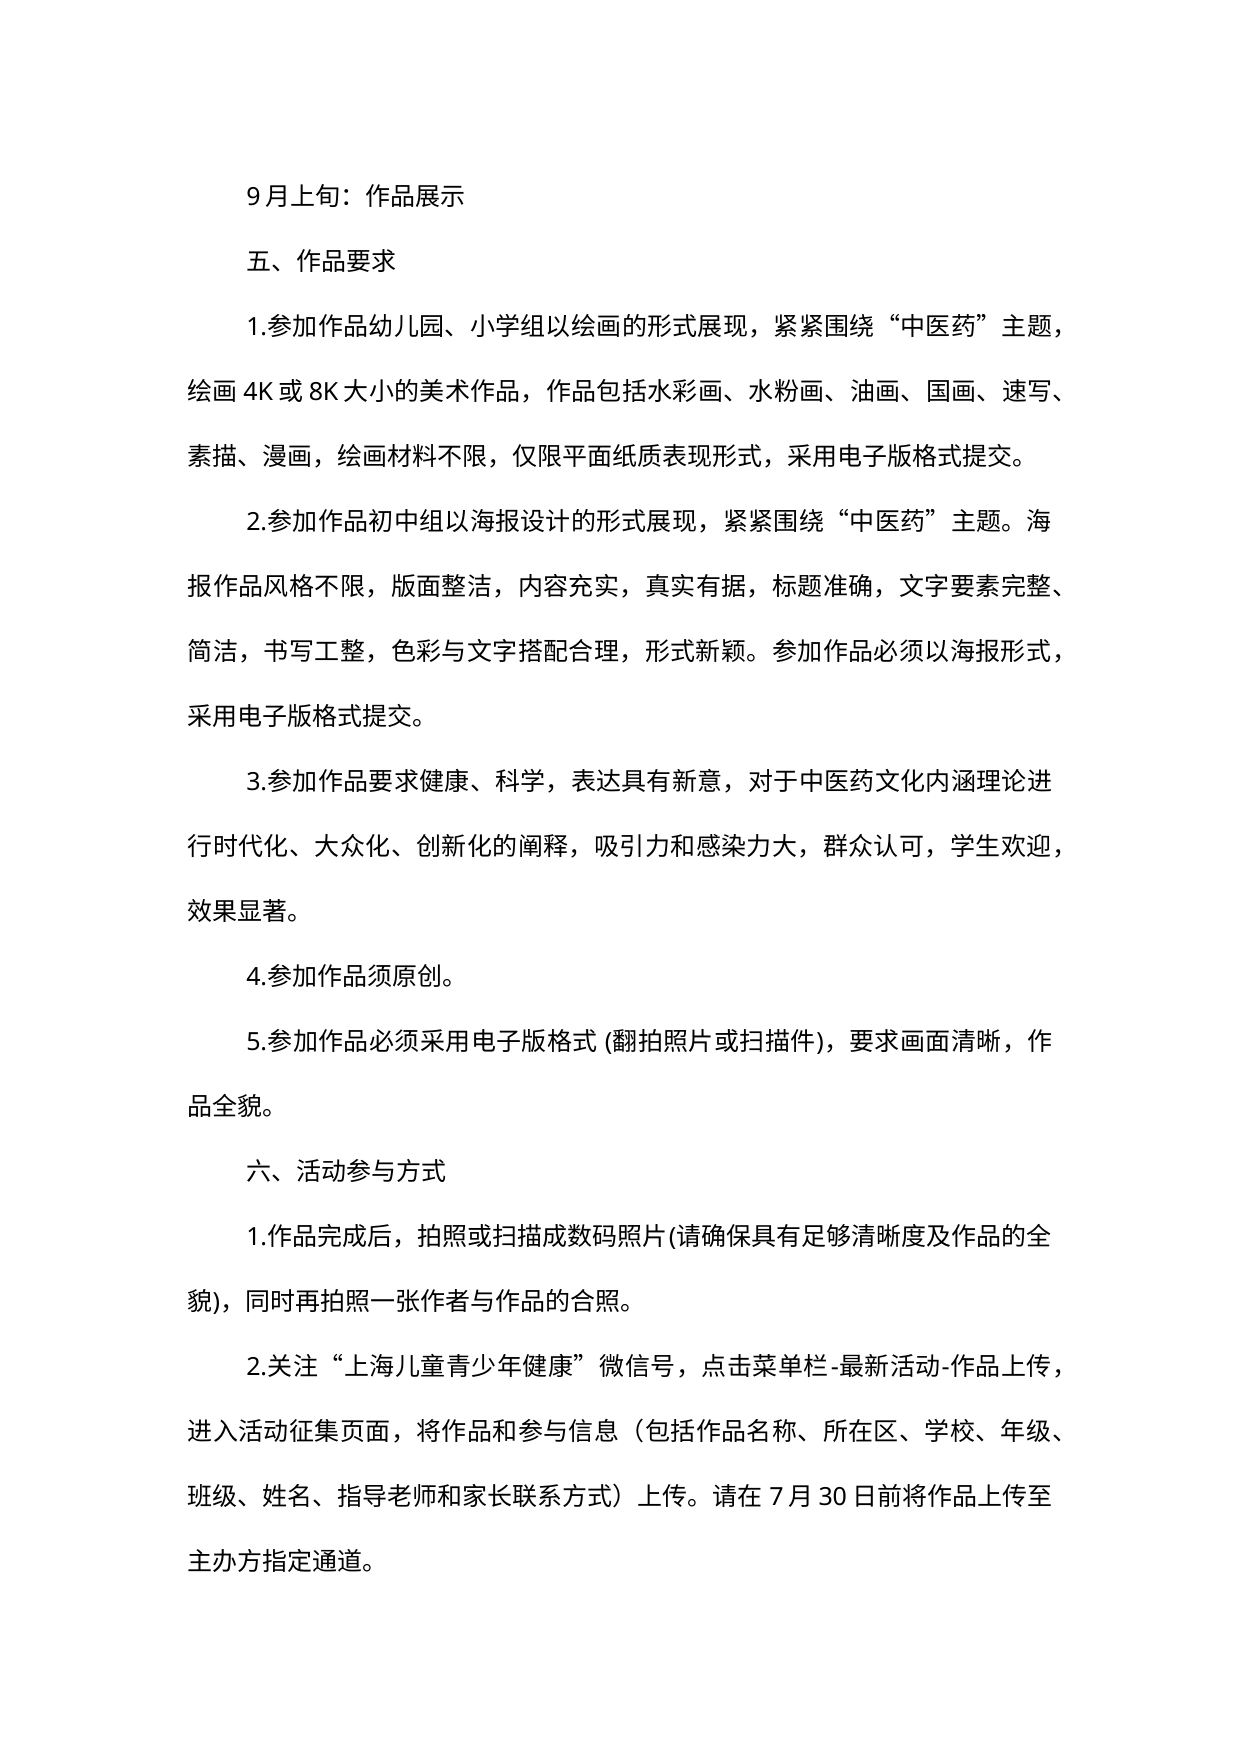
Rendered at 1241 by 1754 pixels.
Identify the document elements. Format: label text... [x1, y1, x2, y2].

text 五、作品要求 [187, 227, 1053, 292]
text 2.关注“上海儿童青少年健康”微信号，点击菜单栏-最新活动-作品上传，进入活动征集页面，将作品和参与信息（包括作品名称、所在区、学校、年级、班级、姓名、指导老师和家长联系方式）上传。请在7月30日前将作品上传至主办方指定通道。 [187, 1332, 1053, 1592]
text 1.参加作品幼儿园、小学组以绘画的形式展现，紧紧围绕“中医药”主题，绘画4K或8K大小的美术作品，作品包括水彩画、水粉画、油画、国画、速写、素描、漫画，绘画材料不限，仅限平面纸质表现形式，采用电子版格式提交。 [187, 292, 1053, 487]
text 六、活动参与方式 [187, 1137, 1053, 1202]
text 1.作品完成后，拍照或扫描成数码照片(请确保具有足够清晰度及作品的全貌)，同时再拍照一张作者与作品的合照。 [187, 1202, 1053, 1332]
text 9月上旬：作品展示 [187, 162, 1053, 227]
text 3.参加作品要求健康、科学，表达具有新意，对于中医药文化内涵理论进行时代化、大众化、创新化的阐释，吸引力和感染力大，群众认可，学生欢迎，效果显著。 [187, 747, 1053, 942]
text 2.参加作品初中组以海报设计的形式展现，紧紧围绕“中医药”主题。海报作品风格不限，版面整洁，内容充实，真实有据，标题准确，文字要素完整、简洁，书写工整，色彩与文字搭配合理，形式新颖。参加作品必须以海报形式，采用电子版格式提交。 [187, 487, 1053, 747]
text 4.参加作品须原创。 [187, 942, 1053, 1007]
text 5.参加作品必须采用电子版格式 (翻拍照片或扫描件)，要求画面清晰，作品全貌。 [187, 1007, 1053, 1137]
